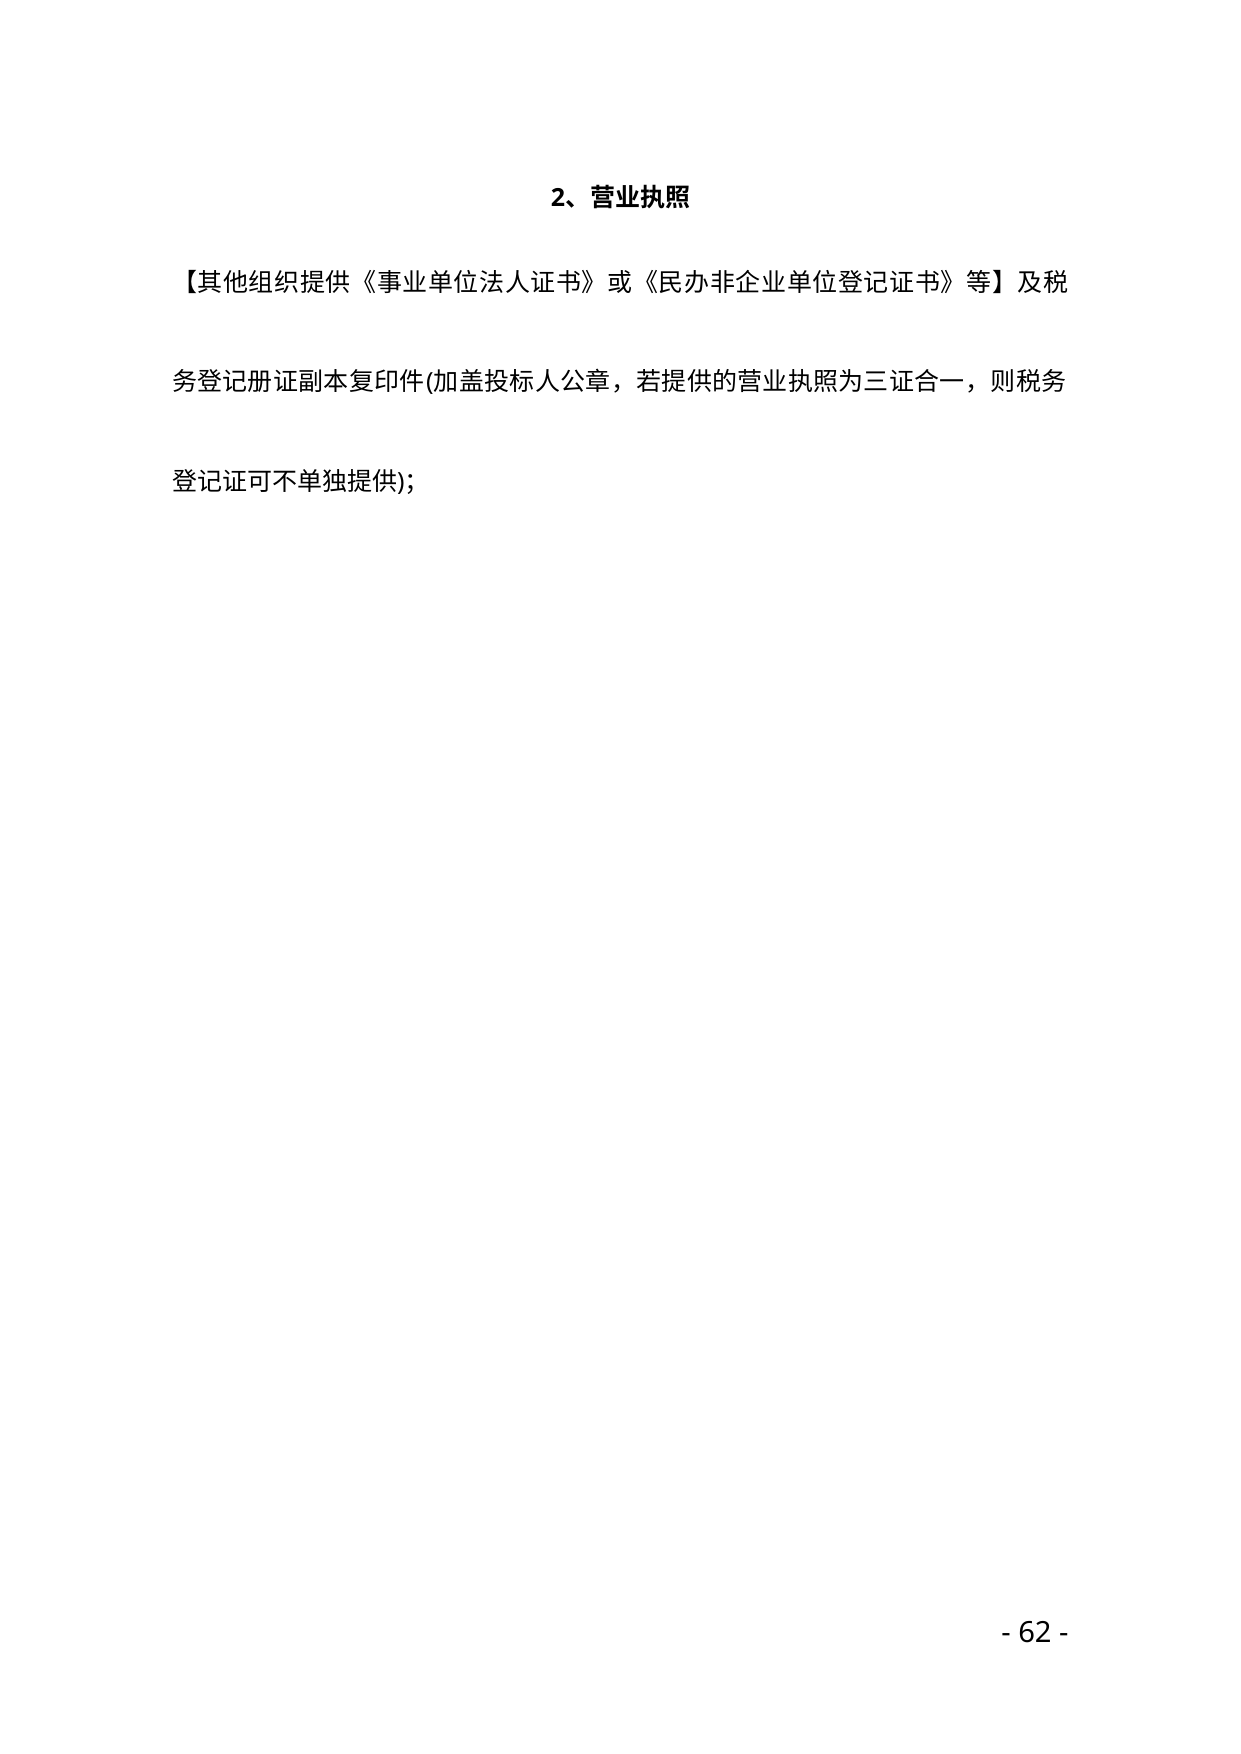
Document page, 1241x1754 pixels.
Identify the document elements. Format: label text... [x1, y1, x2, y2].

text 【其他组织提供《事业单位法人证书》或《民办非企业单位登记证书》等】及税务登记册证副本复印件(加盖投标人公章，若提供的营业执照为三证合一，则税务登记证可不单独提供)； [172, 247, 1068, 513]
text 2、营业执照 [172, 162, 1068, 229]
